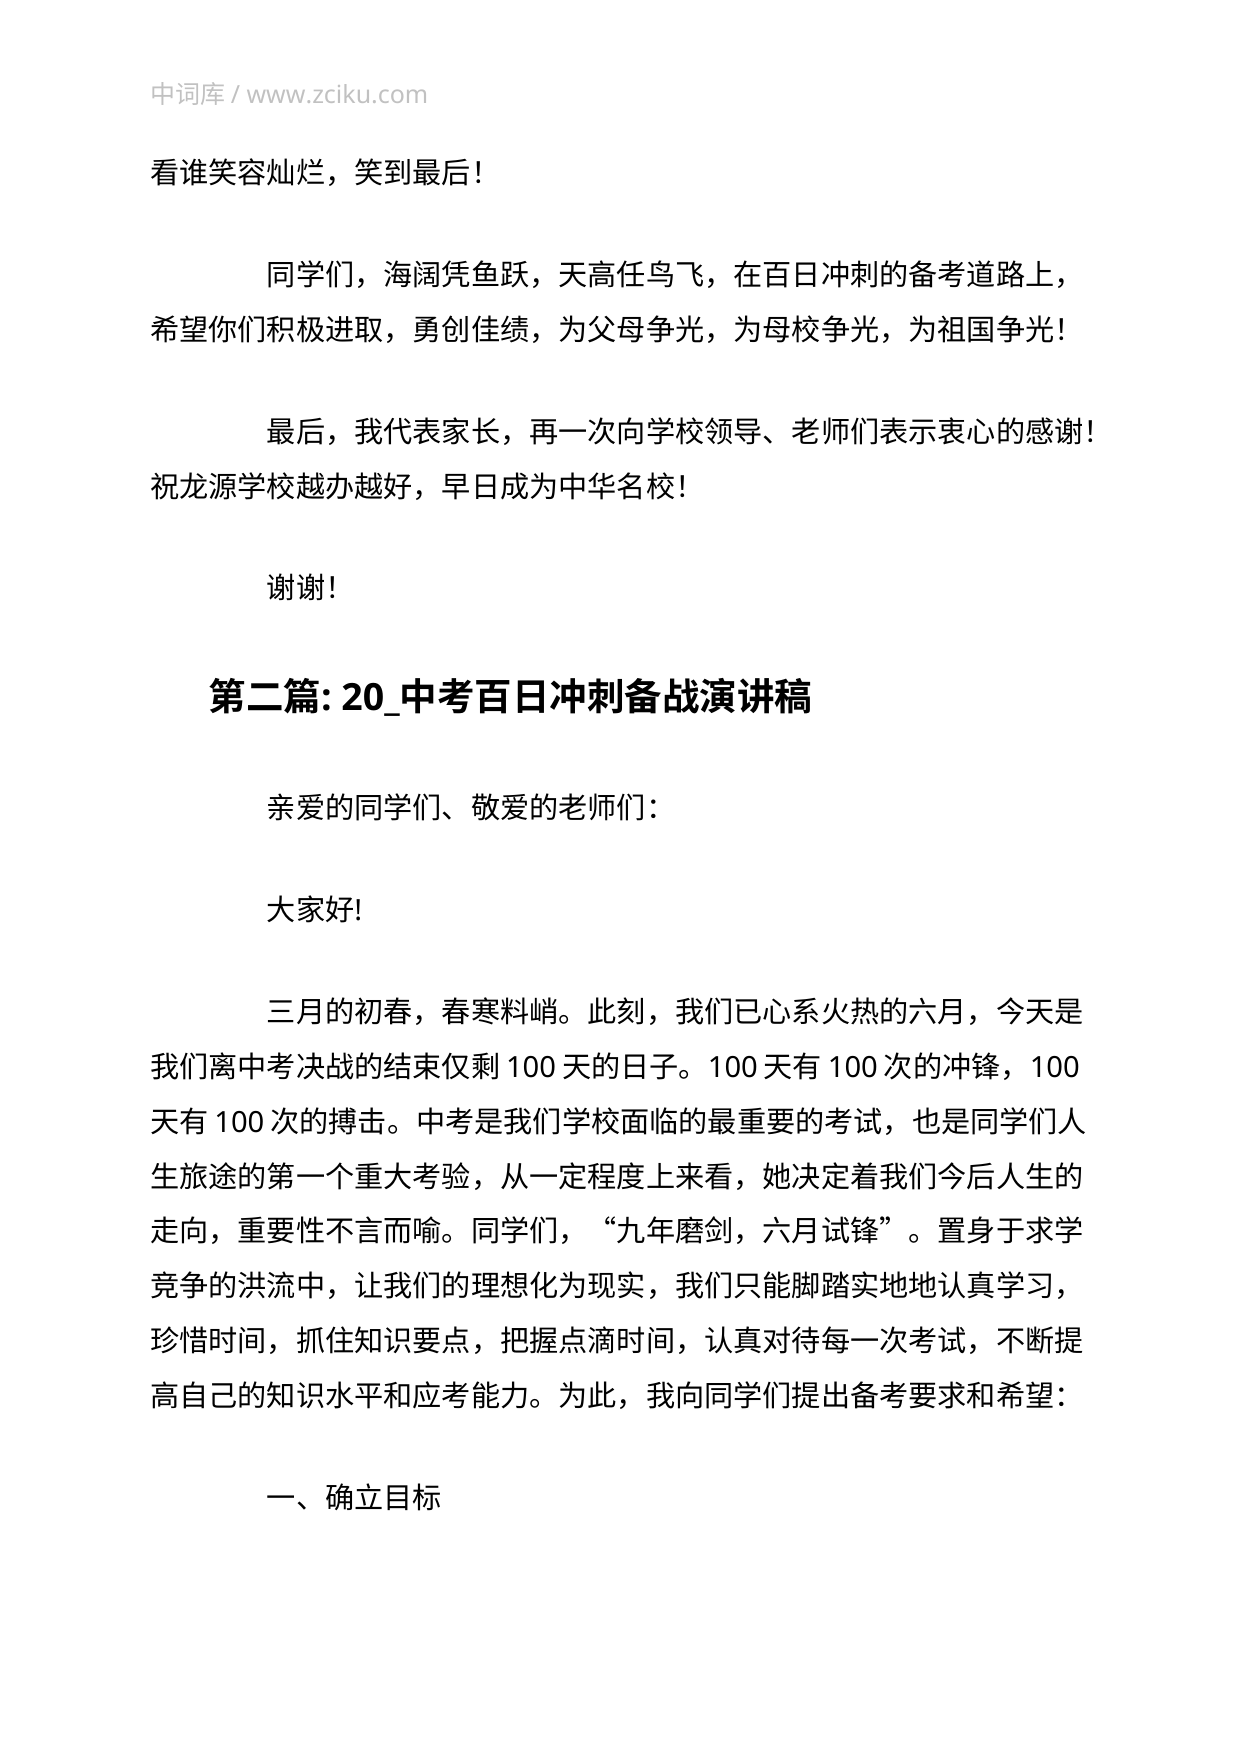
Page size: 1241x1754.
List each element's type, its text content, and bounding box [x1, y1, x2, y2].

text 第二篇: 20_中考百日冲刺备战演讲稿 [150, 667, 1090, 721]
text 谢谢！ [150, 565, 1090, 607]
text 同学们，海阔凭鱼跃，天高任鸟飞，在百日冲刺的备考道路上，希望你们积极进取，勇创佳绩，为父母争光，为母校争光，为祖国争光！ [150, 252, 1090, 349]
text 亲爱的同学们、敬爱的老师们： [150, 784, 1090, 827]
text 最后，我代表家长，再一次向学校领导、老师们表示衷心的感谢！祝龙源学校越办越好，早日成为中华名校！ [150, 408, 1090, 506]
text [150, 150, 1090, 192]
text 三月的初春，春寒料峭。此刻，我们已心系火热的六月，今天是我们离中考决战的结束仅剩100天的日子。100天有100次的冲锋，100天有100次的搏击。中考是我们学校面临的最重要的考试，也是同学们人生旅途的第一个重大考验，从一定程度上来看，她决定着我们今后人生的走向，重要性不言而喻。同学们，“九年磨剑，六月试锋”。置身于求学竞争的洪流中，让我们的理想化为现实，我们只能脚踏实地地认真学习，珍惜时间，抓住知识要点，把握点滴时间，认真对待每一次考试，不断提高自己的知识水平和应考能力。为此，我向同学们提出备考要求和希望： [150, 988, 1090, 1415]
text 大家好! [150, 886, 1090, 929]
text 一、确立目标 [150, 1474, 1090, 1517]
